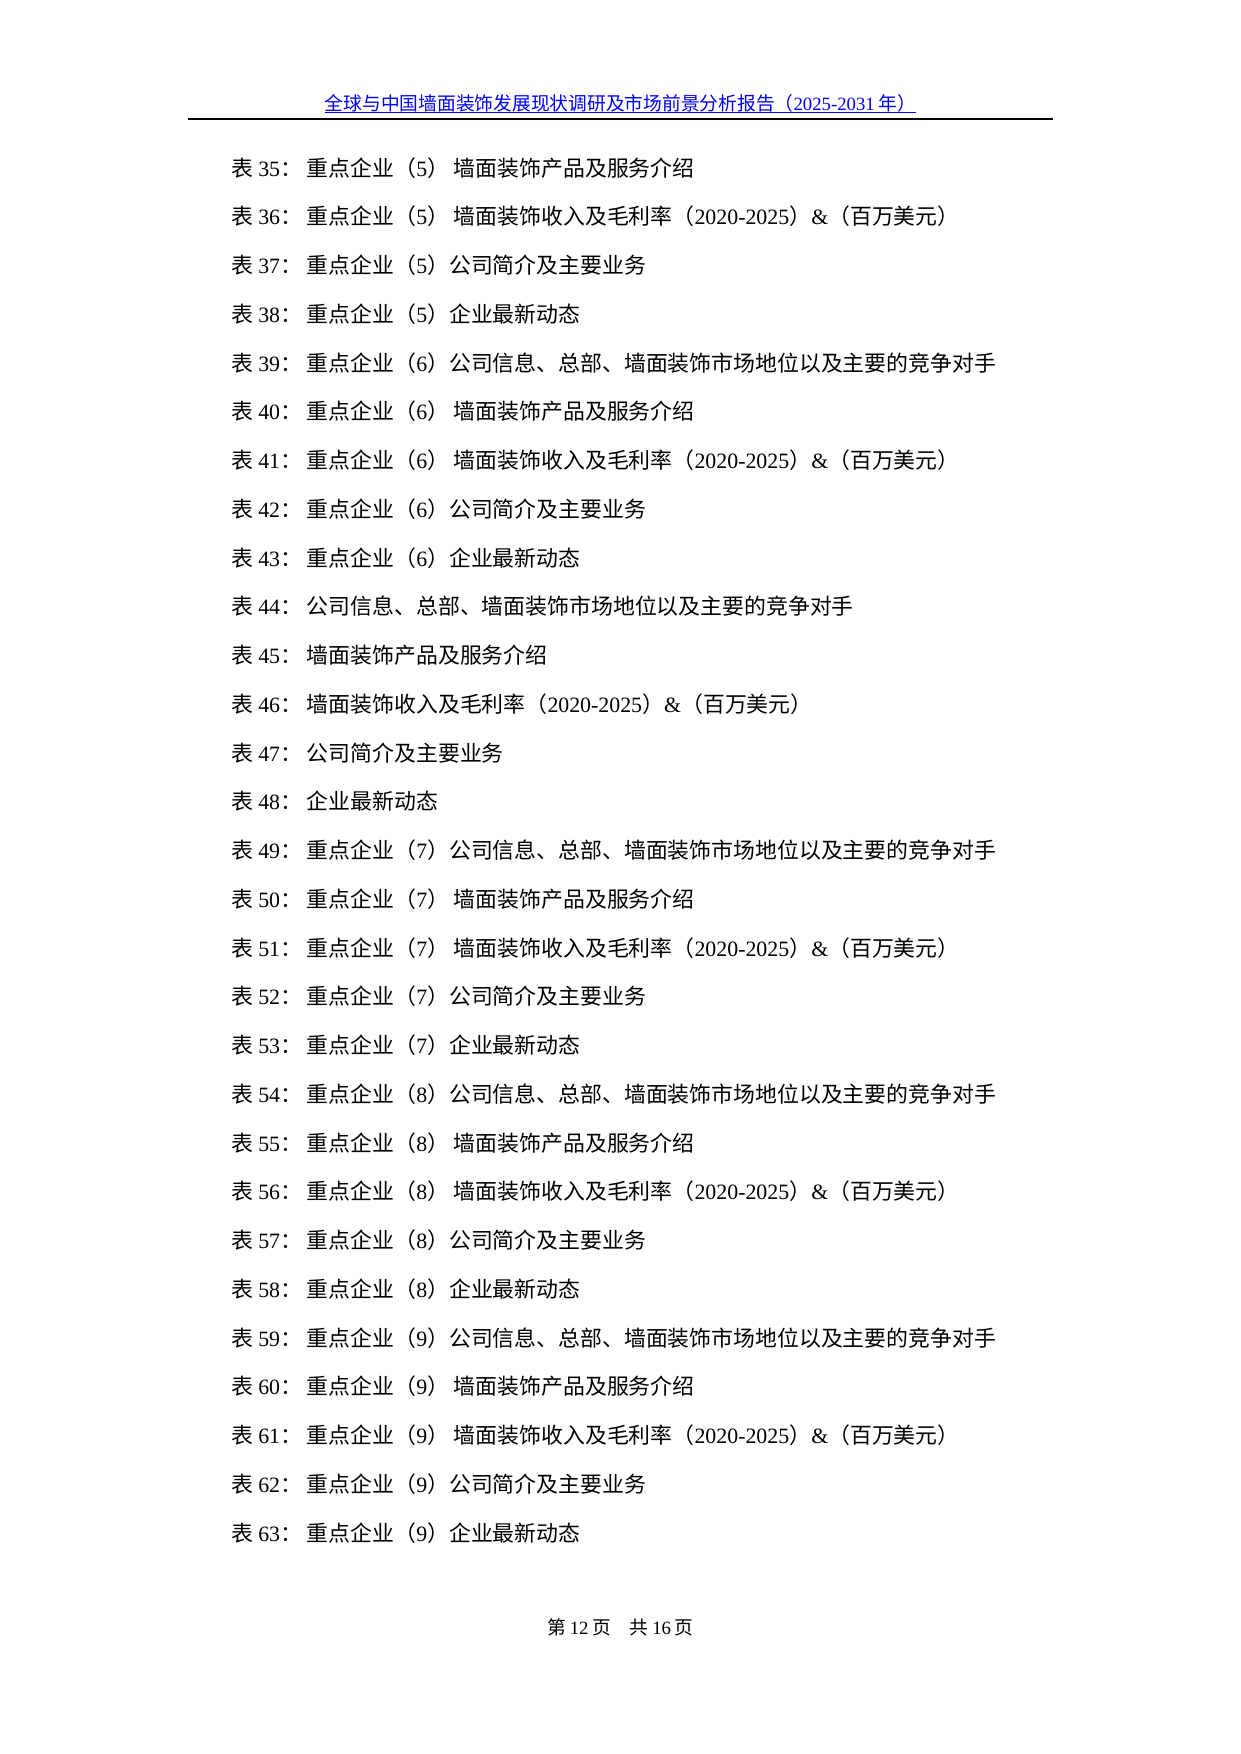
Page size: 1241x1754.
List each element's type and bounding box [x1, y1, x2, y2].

text [187, 150, 1053, 1548]
